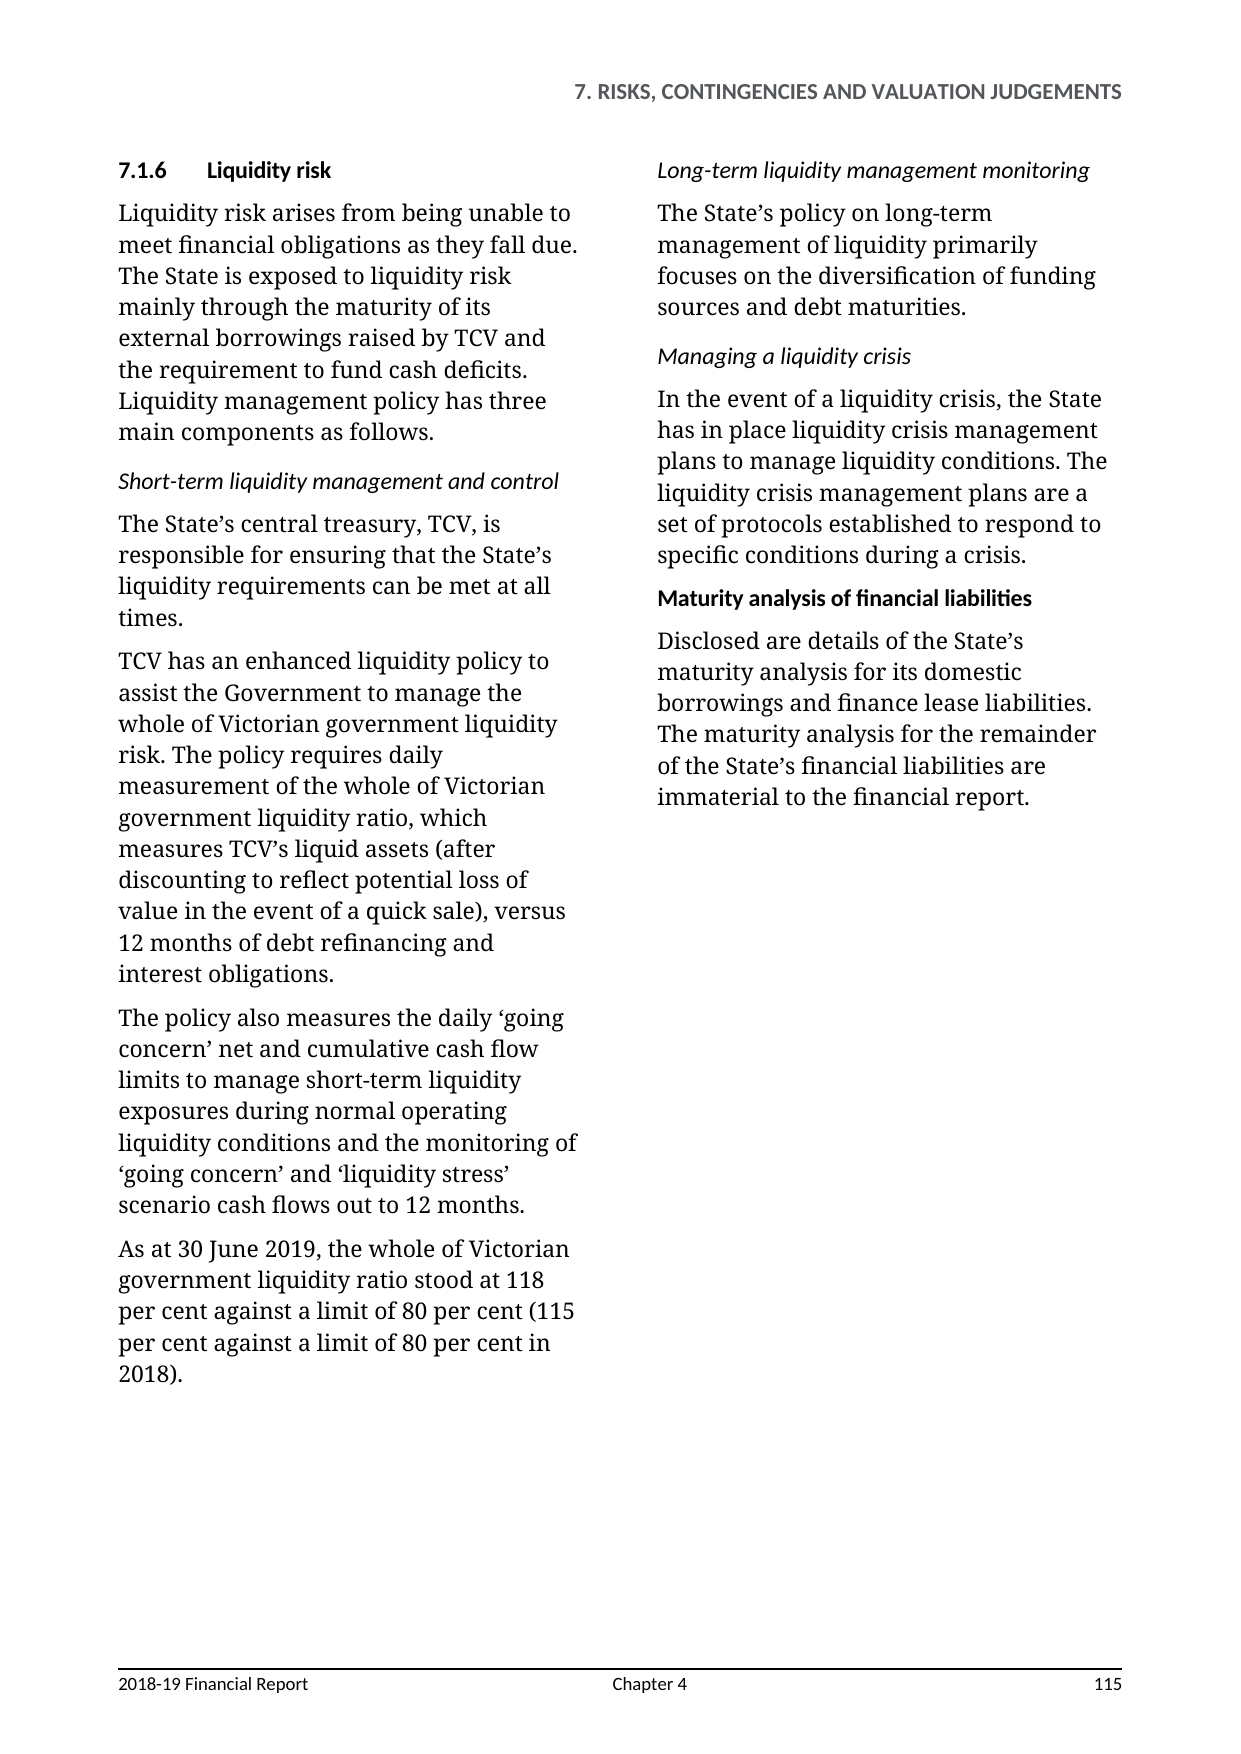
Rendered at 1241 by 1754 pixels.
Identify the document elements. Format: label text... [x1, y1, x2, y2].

subtitle Managing a liquidity crisis [657, 341, 1122, 370]
text Maturity analysis of financial liabilities [657, 583, 1122, 612]
text The State’s policy on long-term management of liquidity primarily focuses on the diversification of funding sources and debt maturities. [657, 197, 1122, 322]
text Liquidity risk arises from being unable to meet financial obligations as they fall due. The State is exposed to liquidity risk mainly through the maturity of its external borrowings raised by TCV and the requirement to fund cash deficits. Liquidity management policy has three main components as follows. [118, 197, 583, 447]
text Disclosed are details of the State’s maturity analysis for its domestic borrowings and finance lease liabilities. The maturity analysis for the remainder of the State’s financial liabilities are immaterial to the financial report. [657, 624, 1122, 812]
text The policy also measures the daily ‘going concern’ net and cumulative cash flow limits to manage short-term liquidity exposures during normal operating liquidity conditions and the monitoring of ‘going concern’ and ‘liquidity stress’ scenario cash flows out to 12 months. [118, 1002, 583, 1220]
subtitle Short-term liquidity management and control [118, 466, 583, 495]
subtitle Long-term liquidity management monitoring [657, 156, 1122, 185]
text The State’s central treasury, TCV, is responsible for ensuring that the State’s liquidity requirements can be met at all times. [118, 508, 583, 633]
text In the event of a liquidity crisis, the State has in place liquidity crisis management plans to manage liquidity conditions. The liquidity crisis management plans are a set of protocols established to respond to specific conditions during a crisis. [657, 383, 1122, 570]
text TCV has an enhanced liquidity policy to assist the Government to manage the whole of Victorian government liquidity risk. The policy requires daily measurement of the whole of Victorian government liquidity ratio, which measures TCV’s liquid assets (after discounting to reflect potential loss of value in the event of a quick sale), versus 12 months of debt refinancing and interest obligations. [118, 645, 583, 989]
subtitle Liquidity risk [118, 156, 583, 185]
text As at 30 June 2019, the whole of Victorian government liquidity ratio stood at 118 per cent against a limit of 80 per cent (115 per cent against a limit of 80 per cent in 2018). [118, 1233, 583, 1389]
